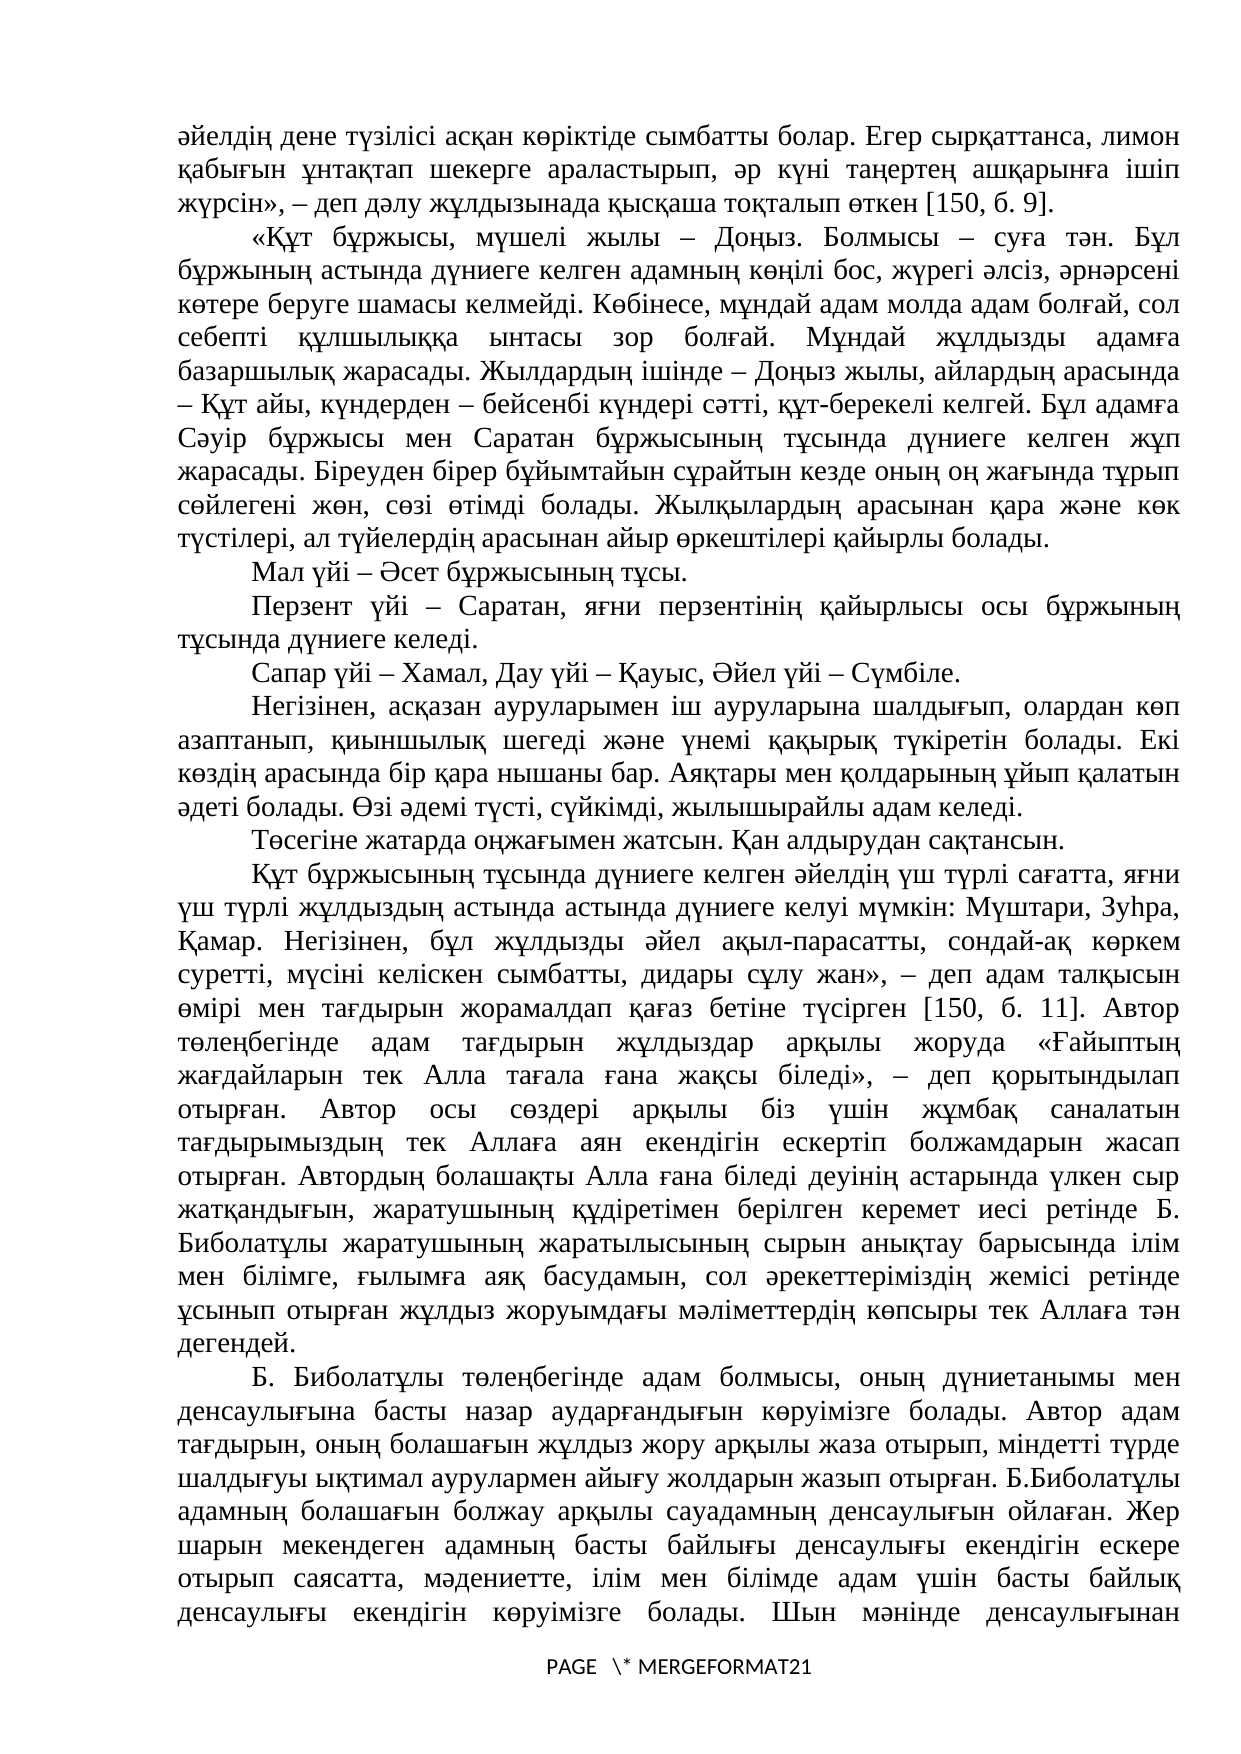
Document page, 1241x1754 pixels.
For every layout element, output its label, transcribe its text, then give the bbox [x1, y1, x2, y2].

text Құт бұржысының тұсында дүниеге келген әйелдің үш түрлі сағатта, яғни үш түрлі жұлдыздың астында астында дүниеге келуі мүмкін: Мүштари, Зуһра, Қамар. Негізінен, бұл жұлдызды әйел ақыл-парасатты, сондай-ақ көркем суретті, мүсіні келіскен сымбатты, дидары сұлу жан», – деп адам талқысын өмірі мен тағдырын жорамалдап қағаз бетіне түсірген [150, б. 11]. Автор төлеңбегінде адам тағдырын жұлдыздар арқылы жоруда «Ғайыптың жағдайларын тек Алла тағала ғана жақсы біледі», – деп қорытындылап отырған. Автор осы сөздері арқылы біз үшін жұмбақ саналатын тағдырымыздың тек Аллаға аян екендігін ескертіп болжамдарын жасап отырған. Автордың болашақты Алла ғана біледі деуінің астарында үлкен сыр жатқандығын, жаратушының құдіретімен берілген керемет иесі ретінде Б. Биболатұлы жаратушының жаратылысының сырын анықтау барысында ілім мен білімге, ғылымға аяқ басудамын, сол әрекеттеріміздің жемісі ретінде ұсынып отырған жұлдыз жоруымдағы мәліметтердің көпсыры тек Аллаға тән дегендей. [177, 856, 1181, 1359]
text Перзент үйі – Саратан, яғни перзентінің қайырлысы осы бұржының тұсында дүниеге келеді. [177, 588, 1181, 655]
text Төсегіне жатарда оңжағымен жатсын. Қан алдырудан сақтансын. [177, 822, 1181, 856]
text Негізінен, асқазан ауруларымен іш ауруларына шалдығып, олардан көп азаптанып, қиыншылық шегеді және үнемі қақырық түкіретін болады. Екі көздің арасында бір қара нышаны бар. Аяқтары мен қолдарының ұйып қалатын әдеті болады. Өзі әдемі түсті, сүйкімді, жылышырайлы адам келеді. [177, 688, 1181, 822]
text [177, 118, 1181, 219]
text Мал үйі – Әсет бұржысының тұсы. [177, 554, 1181, 588]
text Сапар үйі – Хамал, Дау үйі – Қауыс, Әйел үйі – Сүмбіле. [177, 655, 1181, 688]
text «Құт бұржысы, мүшелі жылы – Доңыз. Болмысы – суға тән. Бұл бұржының астында дүниеге келген адамның көңілі бос, жүрегі әлсіз, әрнәрсені көтере беруге шамасы келмейді. Көбінесе, мұндай адам молда адам болғай, сол себепті құлшылыққа ынтасы зор болғай. Мұндай жұлдызды адамға базаршылық жарасады. Жылдардың ішінде – Доңыз жылы, айлардың арасында – Құт айы, күндерден – бейсенбі күндері сәтті, құт-берекелі келгей. Бұл адамға Сәуір бұржысы мен Саратан бұржысының тұсында дүниеге келген жұп жарасады. Біреуден бірер бұйымтайын сұрайтын кезде оның оң жағында тұрып сөйлегені жөн, сөзі өтімді болады. Жылқылардың арасынан қара және көк түстілері, ал түйелердің арасынан айыр өркештілері қайырлы болады. [177, 219, 1181, 554]
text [177, 1359, 1181, 1627]
